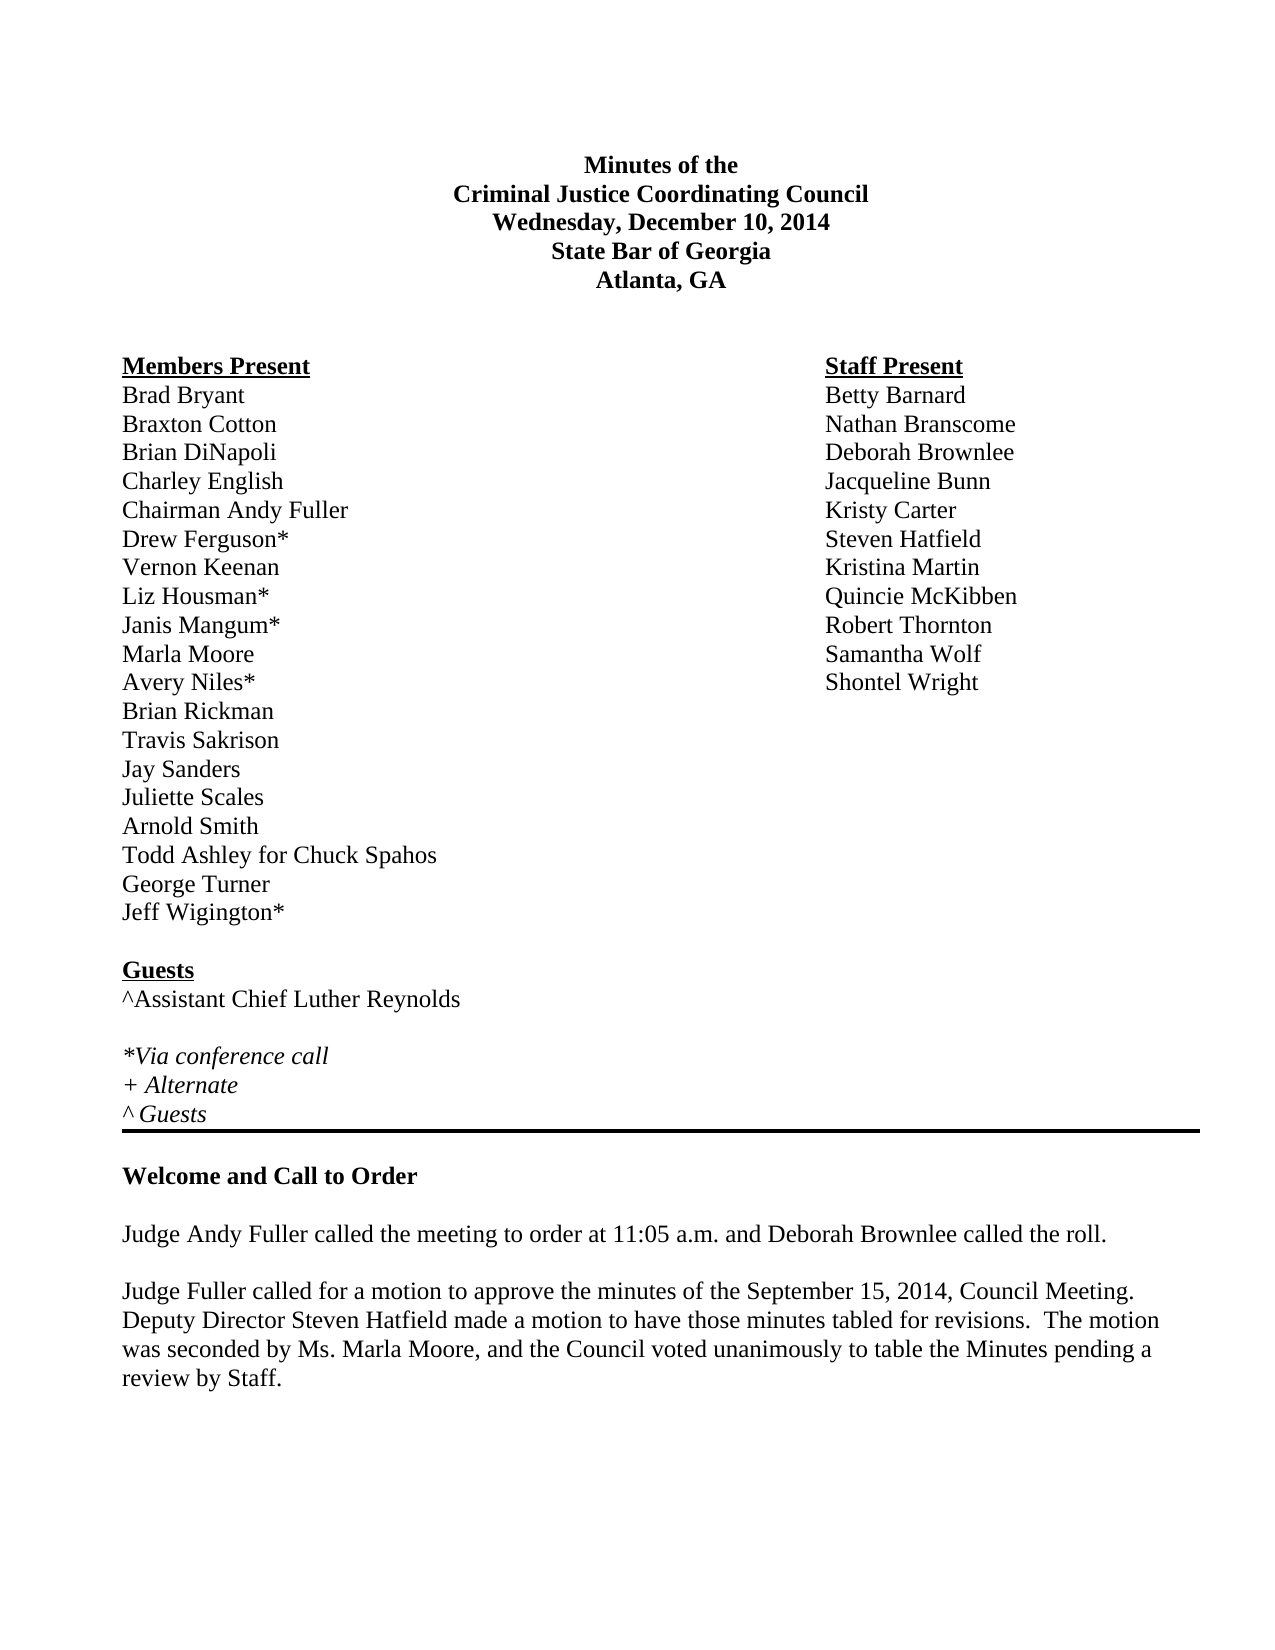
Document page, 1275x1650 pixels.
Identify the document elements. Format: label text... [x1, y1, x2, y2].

text Vernon Keenan Kristina Martin [122, 552, 1200, 581]
text Chairman Andy Fuller Kristy Carter [122, 495, 1200, 524]
text Todd Ashley for Chuck Spahos [122, 840, 1200, 869]
text ^Assistant Chief Luther Reynolds [122, 984, 1200, 1012]
text Janis Mangum* Robert Thornton [122, 610, 1200, 639]
text Marla Moore Samantha Wolf [122, 639, 1200, 667]
text Travis Sakrison [122, 725, 1200, 754]
text + Alternate [122, 1070, 1200, 1099]
text Arnold Smith [122, 811, 1200, 840]
text Judge Fuller called for a motion to approve the minutes of the September 15, 2014, Council Meeting. Deputy Director Steven Hatfield made a motion to have those minutes tabled for revisions. The motion was seconded by Ms. Marla Moore, and the Council voted unanimously to table the Minutes pending a review by Staff. [122, 1276, 1200, 1391]
text Charley English Jacqueline Bunn [122, 466, 1200, 495]
subtitle Criminal Justice Coordinating Council [122, 179, 1200, 207]
text Guests [122, 955, 1200, 984]
text Wednesday, December 10, 2014 [122, 207, 1200, 236]
subtitle Minutes of the [122, 150, 1200, 179]
text Judge Andy Fuller called the meeting to order at 11:05 a.m. and Deborah Brownlee called the roll. [122, 1219, 1200, 1248]
text Brad Bryant Betty Barnard [122, 380, 1200, 409]
text Atlanta, GA [122, 265, 1200, 294]
text *Via conference call [122, 1041, 1200, 1070]
text Brian DiNapoli Deborah Brownlee [122, 437, 1200, 466]
text Members Present Staff Present [122, 351, 1200, 380]
text George Turner [122, 869, 1200, 897]
text Welcome and Call to Order [122, 1161, 1200, 1190]
text Liz Housman* Quincie McKibben [122, 581, 1200, 610]
text Drew Ferguson* Steven Hatfield [122, 524, 1200, 552]
text Jay Sanders [122, 754, 1200, 782]
text Jeff Wigington* [122, 897, 1200, 926]
text Juliette Scales [122, 782, 1200, 811]
subtitle State Bar of Georgia [122, 236, 1200, 265]
text Brian Rickman [122, 696, 1200, 725]
text Avery Niles* Shontel Wright [122, 667, 1200, 696]
text Braxton Cotton Nathan Branscome [122, 409, 1200, 437]
text ^ Guests [122, 1099, 1200, 1129]
